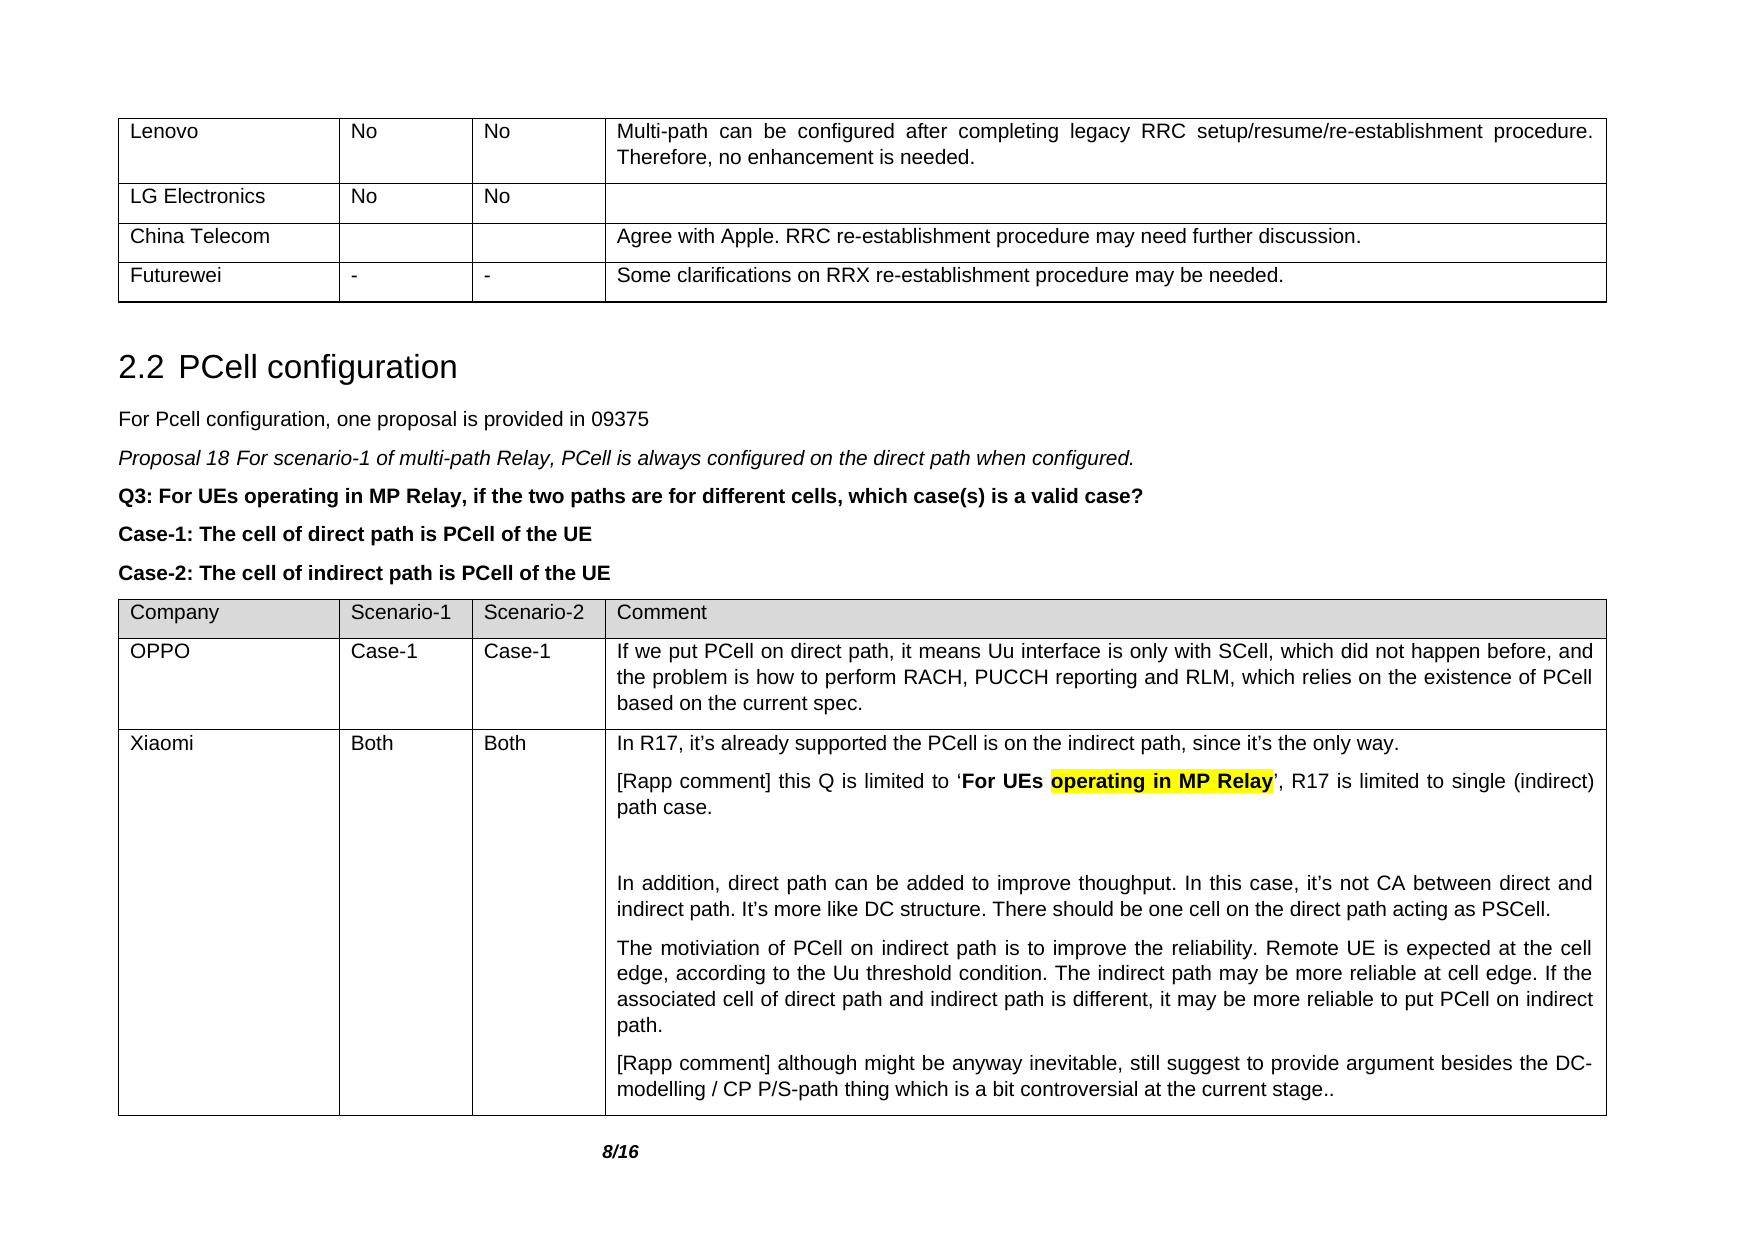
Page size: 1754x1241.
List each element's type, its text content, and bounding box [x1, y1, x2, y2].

table_cell [473, 224, 605, 262]
table_cell Xiaomi [119, 730, 339, 1115]
table_cell In R17, it’s already supported the PCell is on the indirect path, since it’s the only way. [Rapp comment] this Q is limited to ‘For UEs operating in MP Relay’, R17 is limited to single (indirect) path case. In addition, direct path can be added to improve thoughput. In this case, it’s not CA between direct and indirect path. It’s more like DC structure. There should be one cell on the direct path acting as PSCell. The motiviation of PCell on indirect path is to improve the reliability. Remote UE is expected at the cell edge, according to the Uu threshold condition. The indirect path may be more reliable at cell edge. If the associated cell of direct path and indirect path is different, it may be more reliable to put PCell on indirect path. [Rapp comment] although might be anyway inevitable, still suggest to provide argument besides the DC-modelling / CP P/S-path thing which is a bit controversial at the current stage.. [606, 730, 1606, 1115]
table_cell [606, 184, 1606, 223]
table_cell China Telecom [119, 224, 339, 262]
table_cell Multi-path can be configured after completing legacy RRC setup/resume/re-establishment procedure. Therefore, no enhancement is needed. [606, 119, 1606, 183]
table_header Scenario-1 [340, 600, 472, 638]
table_cell LG Electronics [119, 184, 339, 223]
table_cell If we put PCell on direct path, it means Uu interface is only with SCell, which did not happen before, and the problem is how to perform RACH, PUCCH reporting and RLM, which relies on the existence of PCell based on the current spec. [606, 639, 1606, 729]
table_cell Case-1 [340, 639, 472, 729]
table_cell Some clarifications on RRX re-establishment procedure may be needed. [606, 263, 1606, 301]
table_cell Agree with Apple. RRC re-establishment procedure may need further discussion. [606, 224, 1606, 262]
table_header Scenario-2 [473, 600, 605, 638]
text Proposal 18 For scenario-1 of multi-path Relay, PCell is always configured on the direct path when configured. [118, 446, 1606, 469]
text Q3: For UEs operating in MP Relay, if the two paths are for different cells, which case(s) is a valid case? [118, 484, 1606, 508]
table_cell Both [340, 730, 472, 1115]
table_cell Both [473, 730, 605, 1115]
table_cell No [473, 119, 605, 183]
table_cell - [340, 263, 472, 301]
table_cell Futurewei [119, 263, 339, 301]
text Case-1: The cell of direct path is PCell of the UE [118, 522, 1606, 546]
text For Pcell configuration, one proposal is provided in 09375 [118, 407, 1606, 431]
table_cell Case-1 [473, 639, 605, 729]
table_cell - [473, 263, 605, 301]
table_cell Lenovo [119, 119, 339, 183]
table_header Company [119, 600, 339, 638]
table_cell No [473, 184, 605, 223]
table_cell No [340, 184, 472, 223]
subtitle PCell configuration [118, 347, 1606, 386]
table_cell OPPO [119, 639, 339, 729]
table_header Comment [606, 600, 1606, 638]
table_cell [340, 224, 472, 262]
text Case-2: The cell of indirect path is PCell of the UE [118, 561, 1606, 584]
table_cell No [340, 119, 472, 183]
